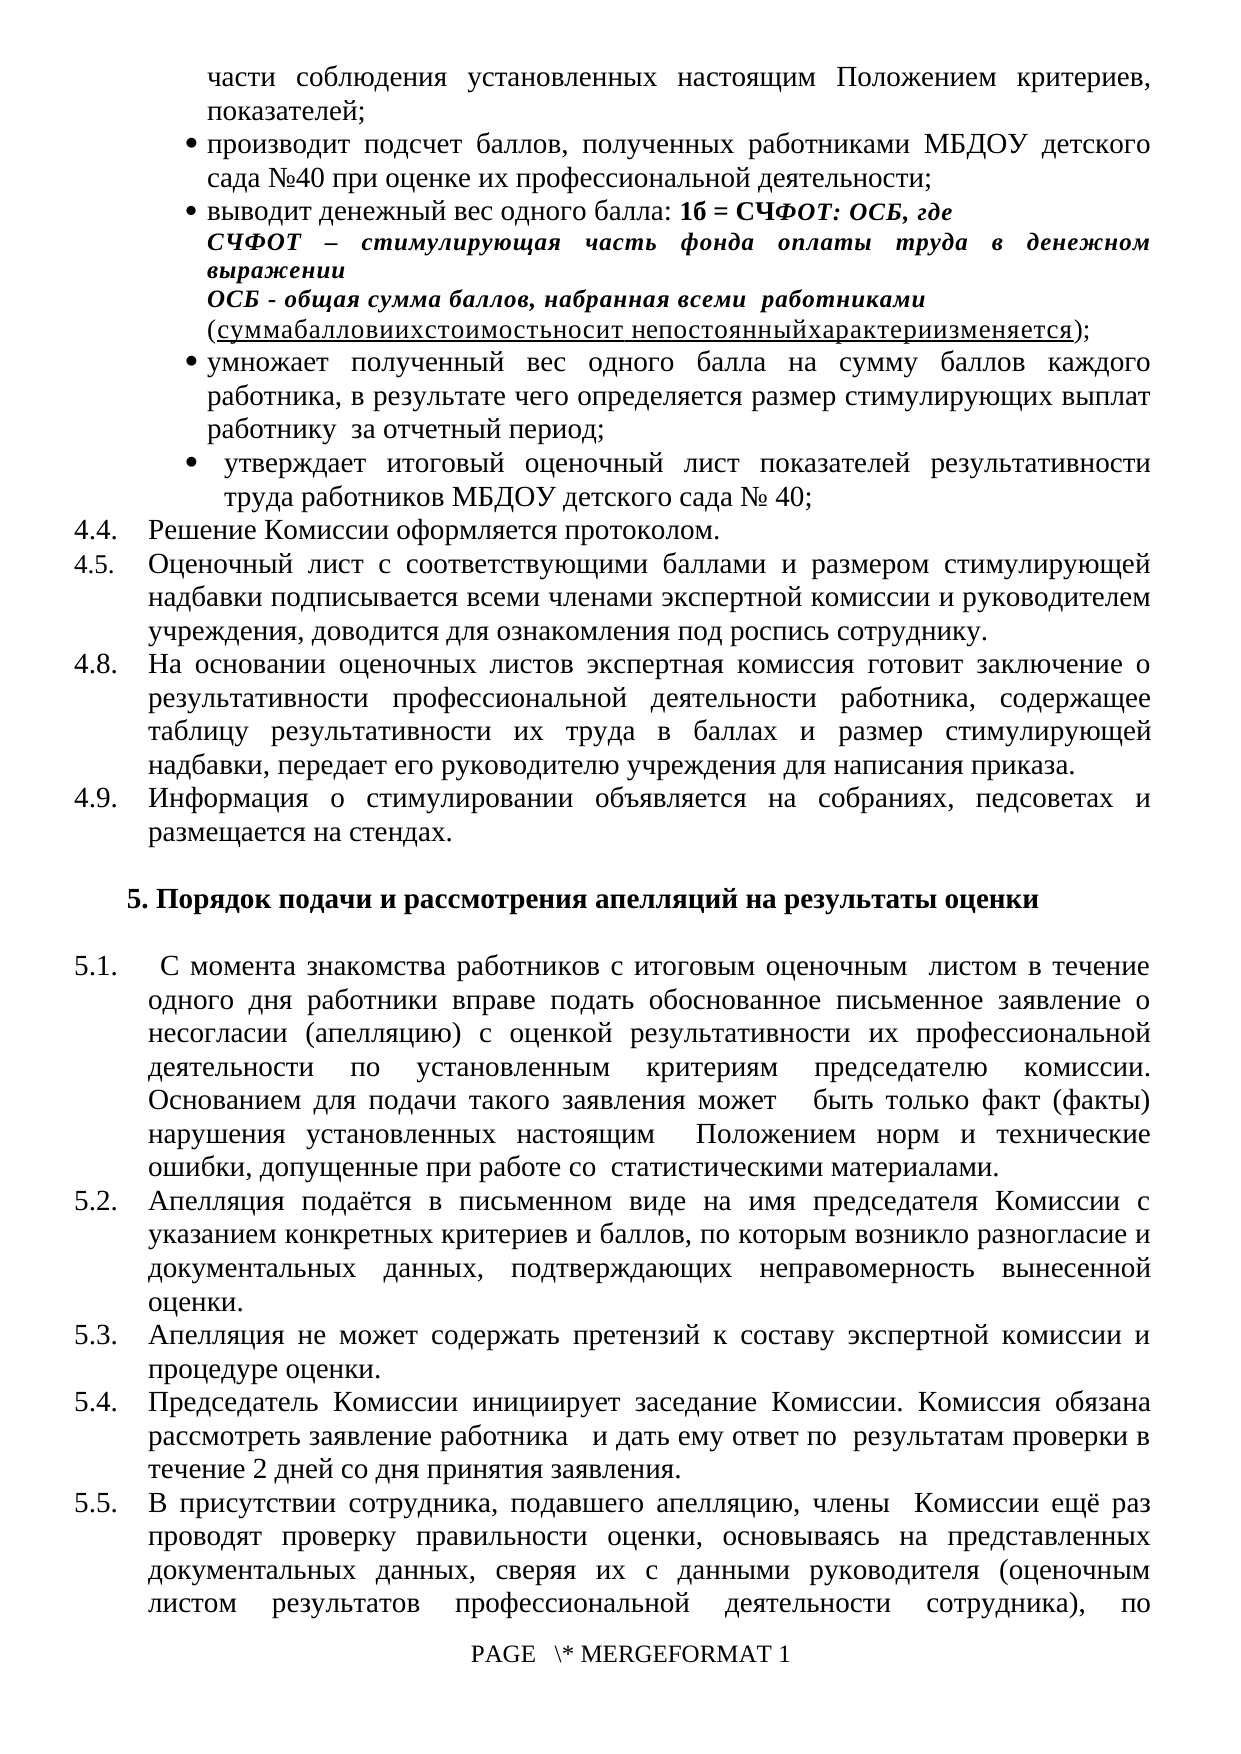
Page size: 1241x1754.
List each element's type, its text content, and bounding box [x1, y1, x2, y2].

text 5.4. Председатель Комиссии инициирует заседание Комиссии. Комиссия обязана рассмотреть заявление работника и дать ему ответ по результатам проверки в течение 2 дней со дня принятия заявления. [74, 1384, 1152, 1485]
text 4.8. На основании оценочных листов экспертная комиссия готовит заключение о результативности профессиональной деятельности работника, содержащее таблицу результативности их труда в баллах и размер стимулирующей надбавки, передает его руководителю учреждения для написания приказа. [74, 646, 1152, 781]
list утверждает итоговый оценочный лист показателей результативности труда работников МБДОУ детского сада № 40; [186, 445, 1152, 512]
text 5.3. Апелляция не может содержать претензий к составу экспертной комиссии и процедуре оценки. [74, 1317, 1152, 1384]
text 4.9. Информация о стимулировании объявляется на собраниях, педсоветах и размещается на стендах. [74, 781, 1152, 848]
list умножает полученный вес одного балла на сумму баллов каждого работника, в результате чего определяется размер стимулирующих выплат работнику за отчетный период; [186, 344, 1152, 445]
text 5.1. С момента знакомства работников с итоговым оценочным листом в течение одного дня работники вправе подать обоснованное письменное заявление о несогласии (апелляцию) с оценкой результативности их профессиональной деятельности по установленным критериям председателю комиссии. Основанием для подачи такого заявления может быть только факт (факты) нарушения установленных настоящим Положением норм и технические ошибки, допущенные при работе со статистическими материалами. [74, 948, 1152, 1183]
text 5.2. Апелляция подаётся в письменном виде на имя председателя Комиссии с указанием конкретных критериев и баллов, по которым возникло разногласие и документальных данных, подтверждающих неправомерность вынесенной оценки. [74, 1183, 1152, 1317]
text 4.4. Решение Комиссии оформляется протоколом. [74, 512, 1152, 546]
list производит подсчет баллов, полученных работниками МБДОУ детского сада №40 при оценке их профессиональной деятельности; [186, 126, 1152, 193]
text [74, 1485, 1152, 1619]
list выводит денежный вес одного балла: 1б = СЧФОТ: ОСБ, где [186, 193, 1152, 227]
text 4.5. Оценочный лист с соответствующими баллами и размером стимулирующей надбавки подписывается всеми членами экспертной комиссии и руководителем учреждения, доводится для ознакомления под роспись сотруднику. [74, 546, 1152, 646]
list (суммабалловиихстоимостьносит непостоянныйхарактериизменяется); [207, 313, 1152, 344]
list ОСБ - общая сумма баллов, набранная всеми работниками [207, 284, 1152, 313]
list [186, 59, 1152, 126]
text 5. Порядок подачи и рассмотрения апелляций на результаты оценки [15, 881, 1152, 915]
list СЧФОТ – стимулирующая часть фонда оплаты труда в денежном выражении [207, 227, 1152, 284]
